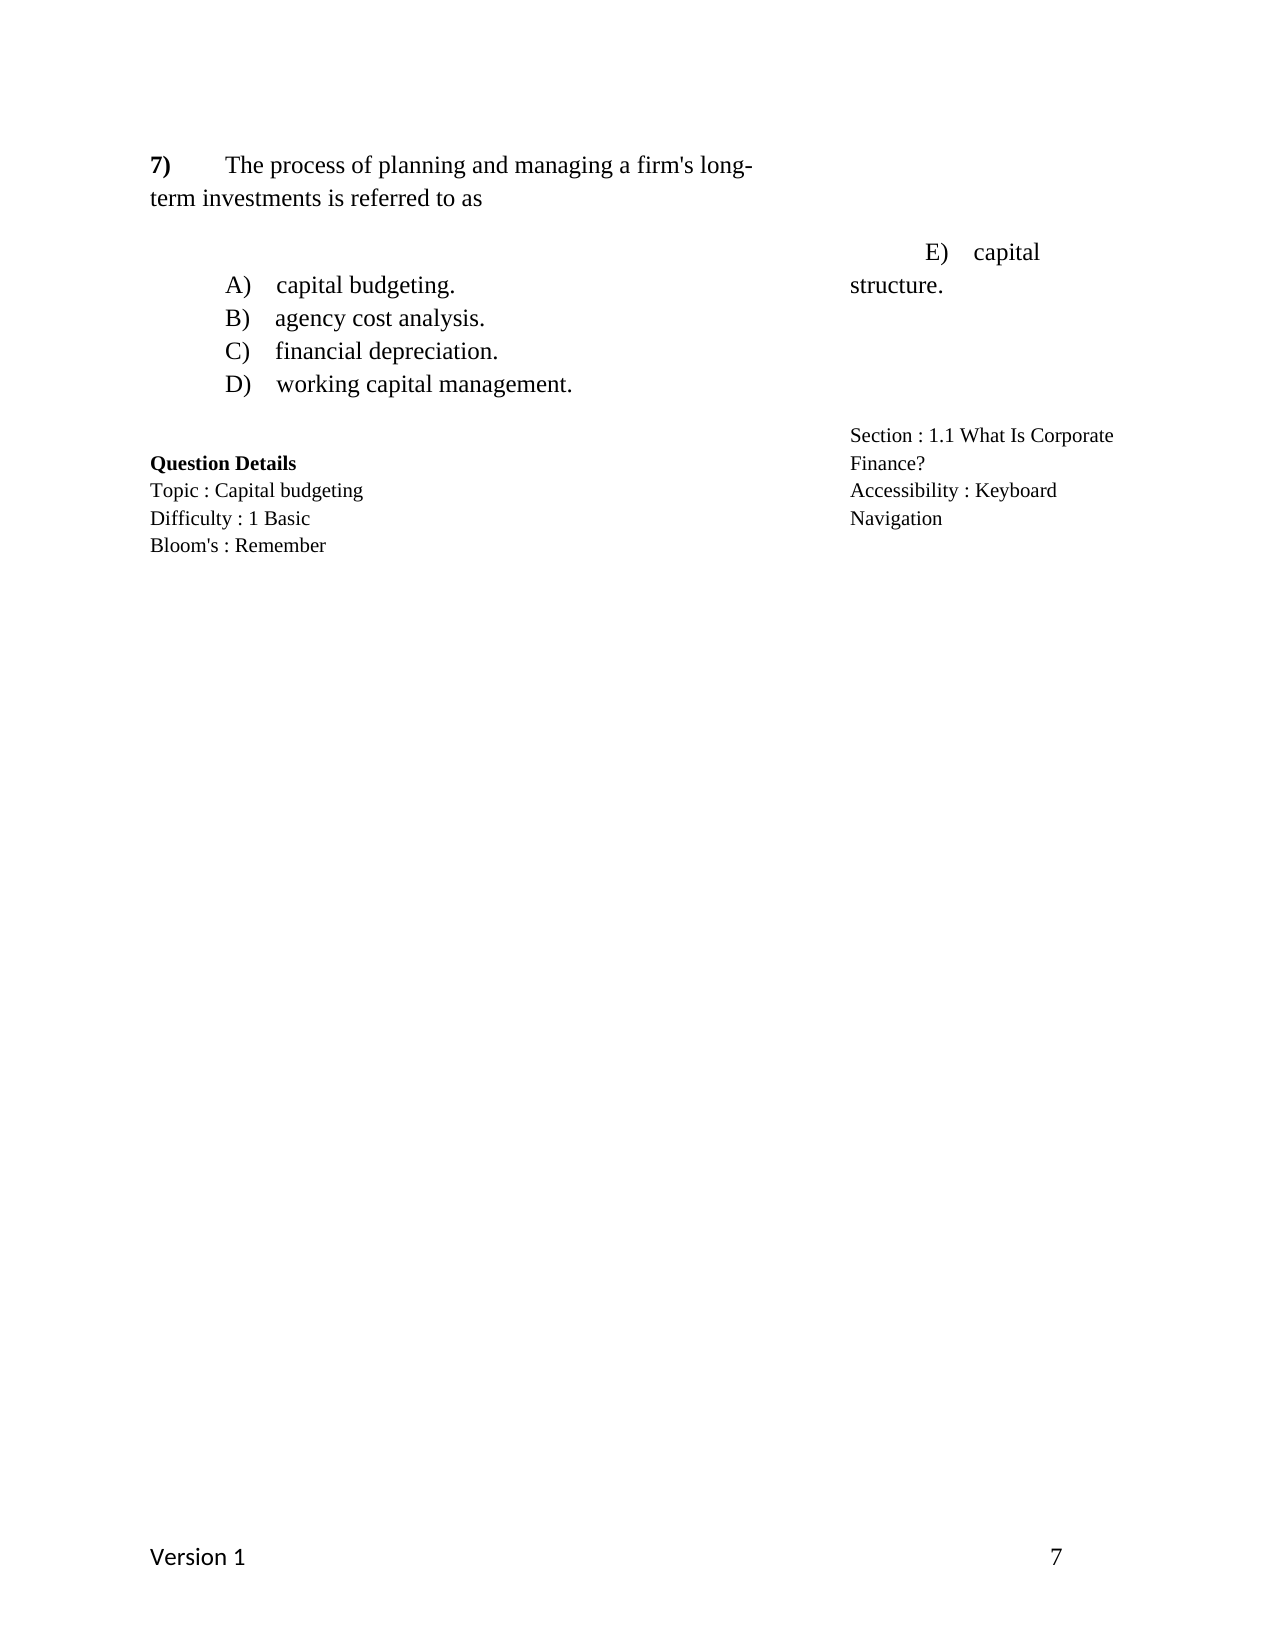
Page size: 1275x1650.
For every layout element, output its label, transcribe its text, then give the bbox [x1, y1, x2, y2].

text A) capital budgeting. B) agency cost analysis. C) financial depreciation. D) working capital management. E) capital structure. [150, 237, 775, 398]
text 7) The process of planning and managing a firm's long-term investments is referred to as [150, 150, 775, 212]
text Question Details Topic : Capital budgeting Difficulty : 1 Basic Bloom's : Remember Section : 1.1 What Is Corporate Finance? Accessibility : Keyboard Navigation [150, 423, 775, 557]
text Question Details Topic : Capital budgeting Difficulty : 1 Basic Bloom's : Remember Section : 1.1 What Is Corporate Finance? Accessibility : Keyboard Navigation [850, 423, 1125, 530]
text A) capital budgeting. B) agency cost analysis. C) financial depreciation. D) working capital management. E) capital structure. [850, 237, 1125, 332]
